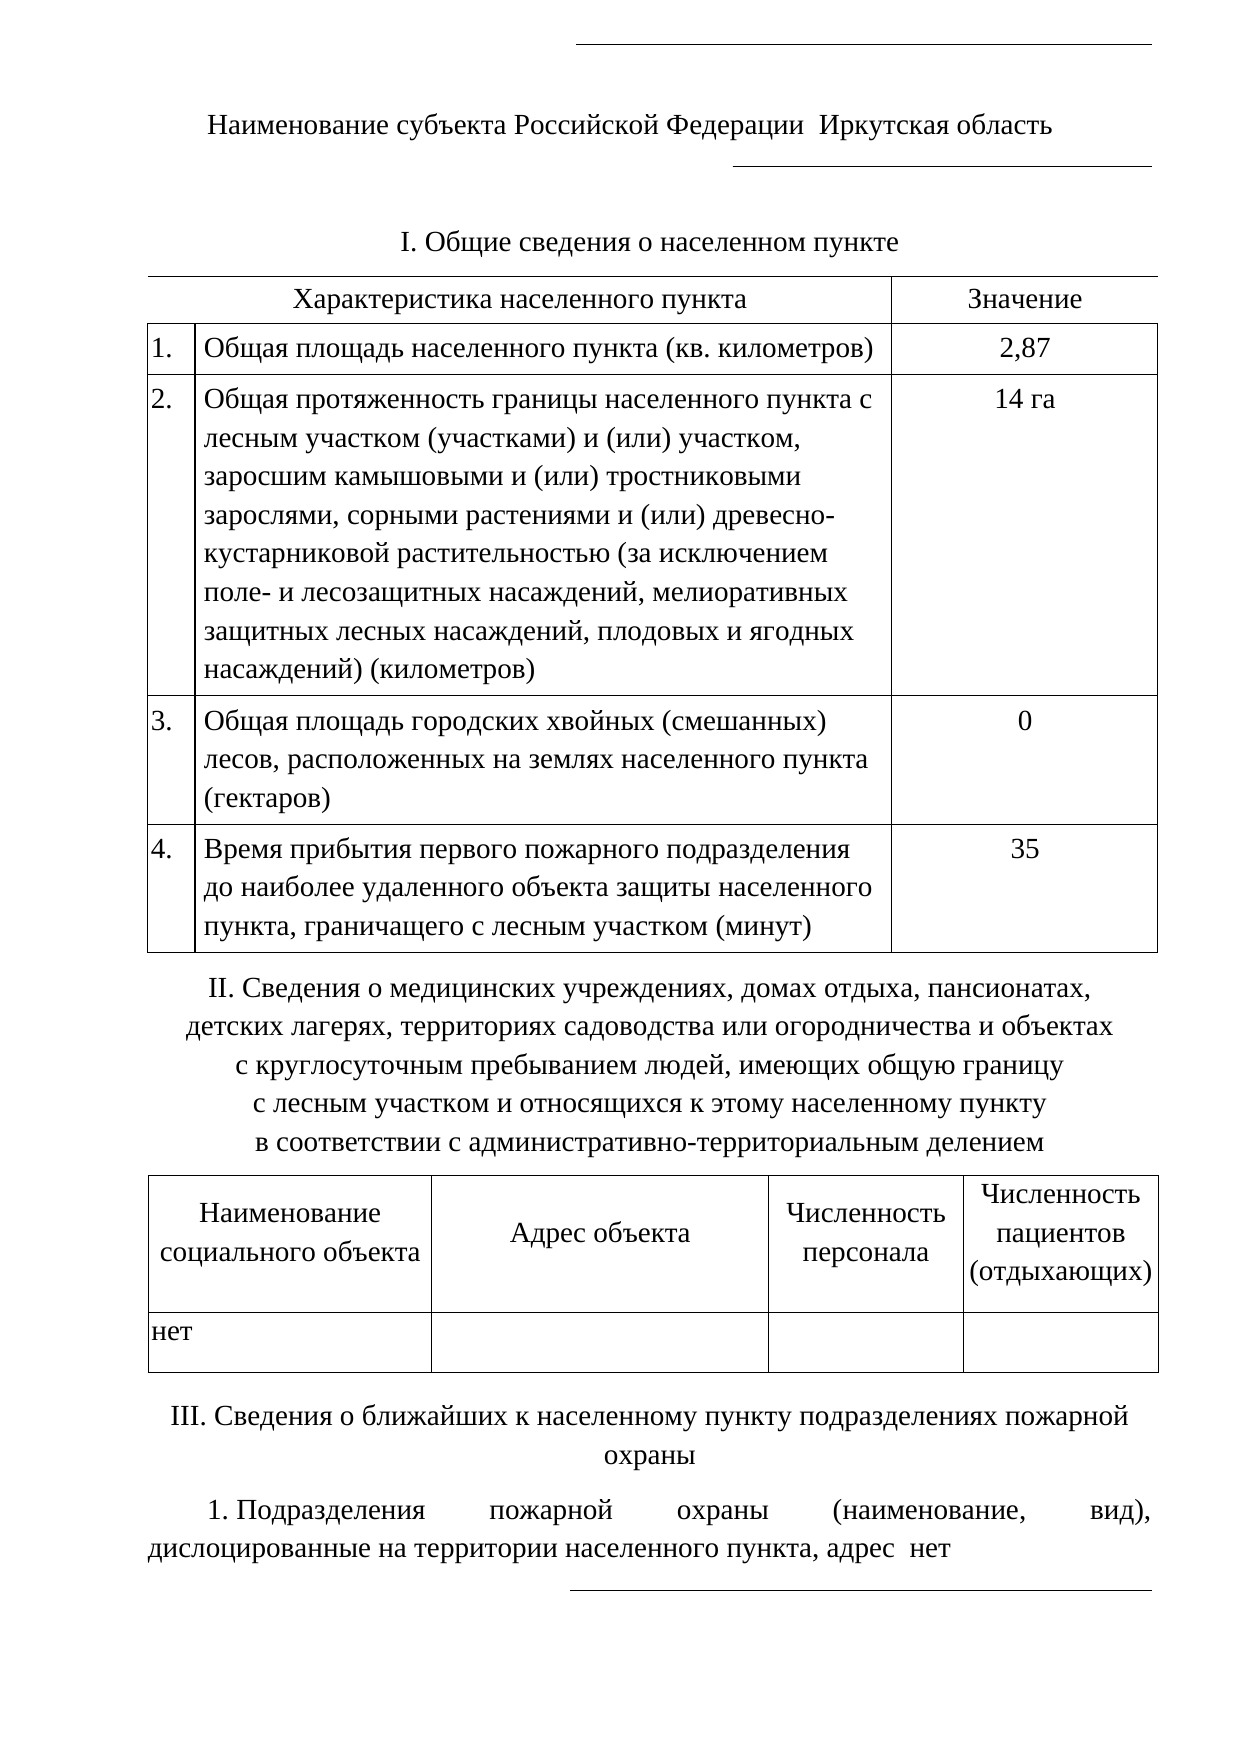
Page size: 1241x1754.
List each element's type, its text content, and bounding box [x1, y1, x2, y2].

table_header Значение [892, 277, 1158, 323]
text I. Общие сведения о населенном пункте [148, 224, 1152, 258]
table_cell 2. [148, 375, 194, 695]
table_header Наименование социального объекта [149, 1176, 431, 1312]
table_cell [432, 1313, 768, 1372]
table_header Численность пациентов (отдыхающих) [964, 1176, 1158, 1312]
table_header Характеристика населенного пункта [148, 277, 891, 323]
table_header Адрес объекта [432, 1176, 768, 1312]
table_cell 14 га [892, 375, 1157, 695]
table_cell 1. [148, 324, 194, 374]
text 1. Подразделения пожарной охраны (наименование, вид), дислоцированные на территории населенного пункта, адрес нет [148, 1492, 1152, 1564]
table_cell Общая площадь населенного пункта (кв. километров) [196, 324, 891, 374]
table_cell [769, 1313, 963, 1372]
table_cell 2,87 [892, 324, 1157, 374]
table_cell 0 [892, 696, 1157, 824]
table_cell Общая протяженность границы населенного пункта с лесным участком (участками) и (или) участком, заросшим камышовыми и (или) тростниковыми зарослями, сорными растениями и (или) древесно-кустарниковой растительностью (за исключением поле- и лесозащитных насаждений, мелиоративных защитных лесных насаждений, плодовых и ягодных насаждений) (километров) [196, 375, 891, 695]
text Наименование субъекта Российской Федерации Иркутская область [148, 107, 1152, 140]
table_cell Общая площадь городских хвойных (смешанных) лесов, расположенных на землях населенного пункта (гектаров) [196, 696, 891, 824]
table_cell [964, 1313, 1158, 1372]
table_cell Время прибытия первого пожарного подразделения до наиболее удаленного объекта защиты населенного пункта, граничащего с лесным участком (минут) [196, 825, 891, 952]
text III. Сведения о ближайших к населенному пункту подразделениях пожарной охраны [148, 1398, 1152, 1470]
table_cell 4. [148, 825, 194, 952]
table_cell 35 [892, 825, 1157, 952]
table_header Численность персонала [769, 1176, 963, 1312]
text II. Сведения о медицинских учреждениях, домах отдыха, пансионатах, детских лагерях, территориях садоводства или огородничества и объектах с круглосуточным пребыванием людей, имеющих общую границу с лесным участком и относящихся к этому населенному пункту в соответствии с административно-территориальным делением [148, 970, 1152, 1158]
table_cell 3. [148, 696, 194, 824]
table_cell нет [149, 1313, 431, 1372]
